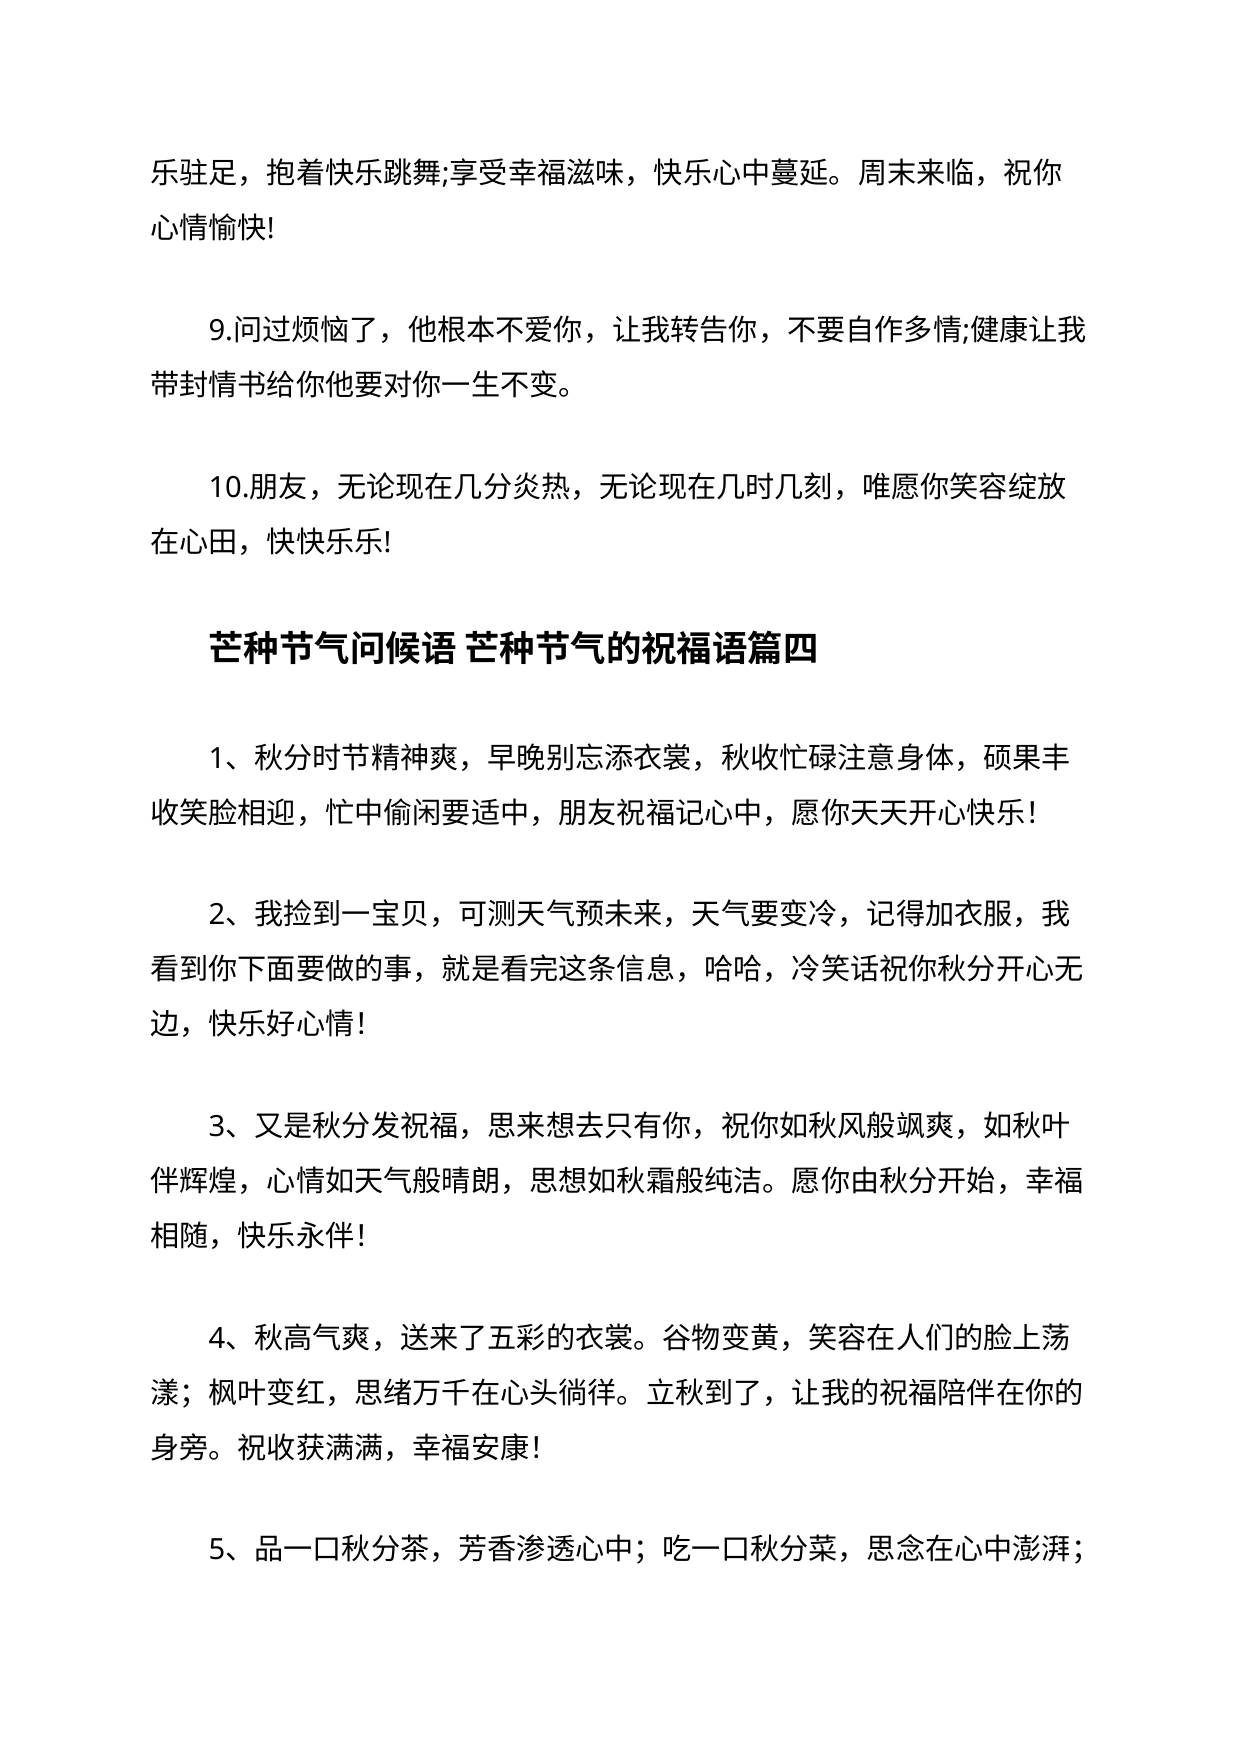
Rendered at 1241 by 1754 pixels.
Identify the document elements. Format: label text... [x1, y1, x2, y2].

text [150, 1526, 1090, 1568]
text 2、我捡到一宝贝，可测天气预未来，天气要变冷，记得加衣服，我看到你下面要做的事，就是看完这条信息，哈哈，冷笑话祝你秋分开心无边，快乐好心情！ [150, 891, 1090, 1043]
text 芒种节气问候语 芒种节气的祝福语篇四 [150, 621, 1090, 672]
text 10.朋友，无论现在几分炎热，无论现在几时几刻，唯愿你笑容绽放在心田，快快乐乐! [150, 464, 1090, 561]
text 1、秋分时节精神爽，早晚别忘添衣裳，秋收忙碌注意身体，硕果丰收笑脸相迎，忙中偷闲要适中，朋友祝福记心中，愿你天天开心快乐！ [150, 734, 1090, 831]
text 9.问过烦恼了，他根本不爱你，让我转告你，不要自作多情;健康让我带封情书给你他要对你一生不变。 [150, 307, 1090, 404]
text 4、秋高气爽，送来了五彩的衣裳。谷物变黄，笑容在人们的脸上荡漾；枫叶变红，思绪万千在心头徜徉。立秋到了，让我的祝福陪伴在你的身旁。祝收获满满，幸福安康！ [150, 1314, 1090, 1466]
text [150, 150, 1090, 247]
text 3、又是秋分发祝福，思来想去只有你，祝你如秋风般飒爽，如秋叶伴辉煌，心情如天气般晴朗，思想如秋霜般纯洁。愿你由秋分开始，幸福相随，快乐永伴！ [150, 1103, 1090, 1255]
